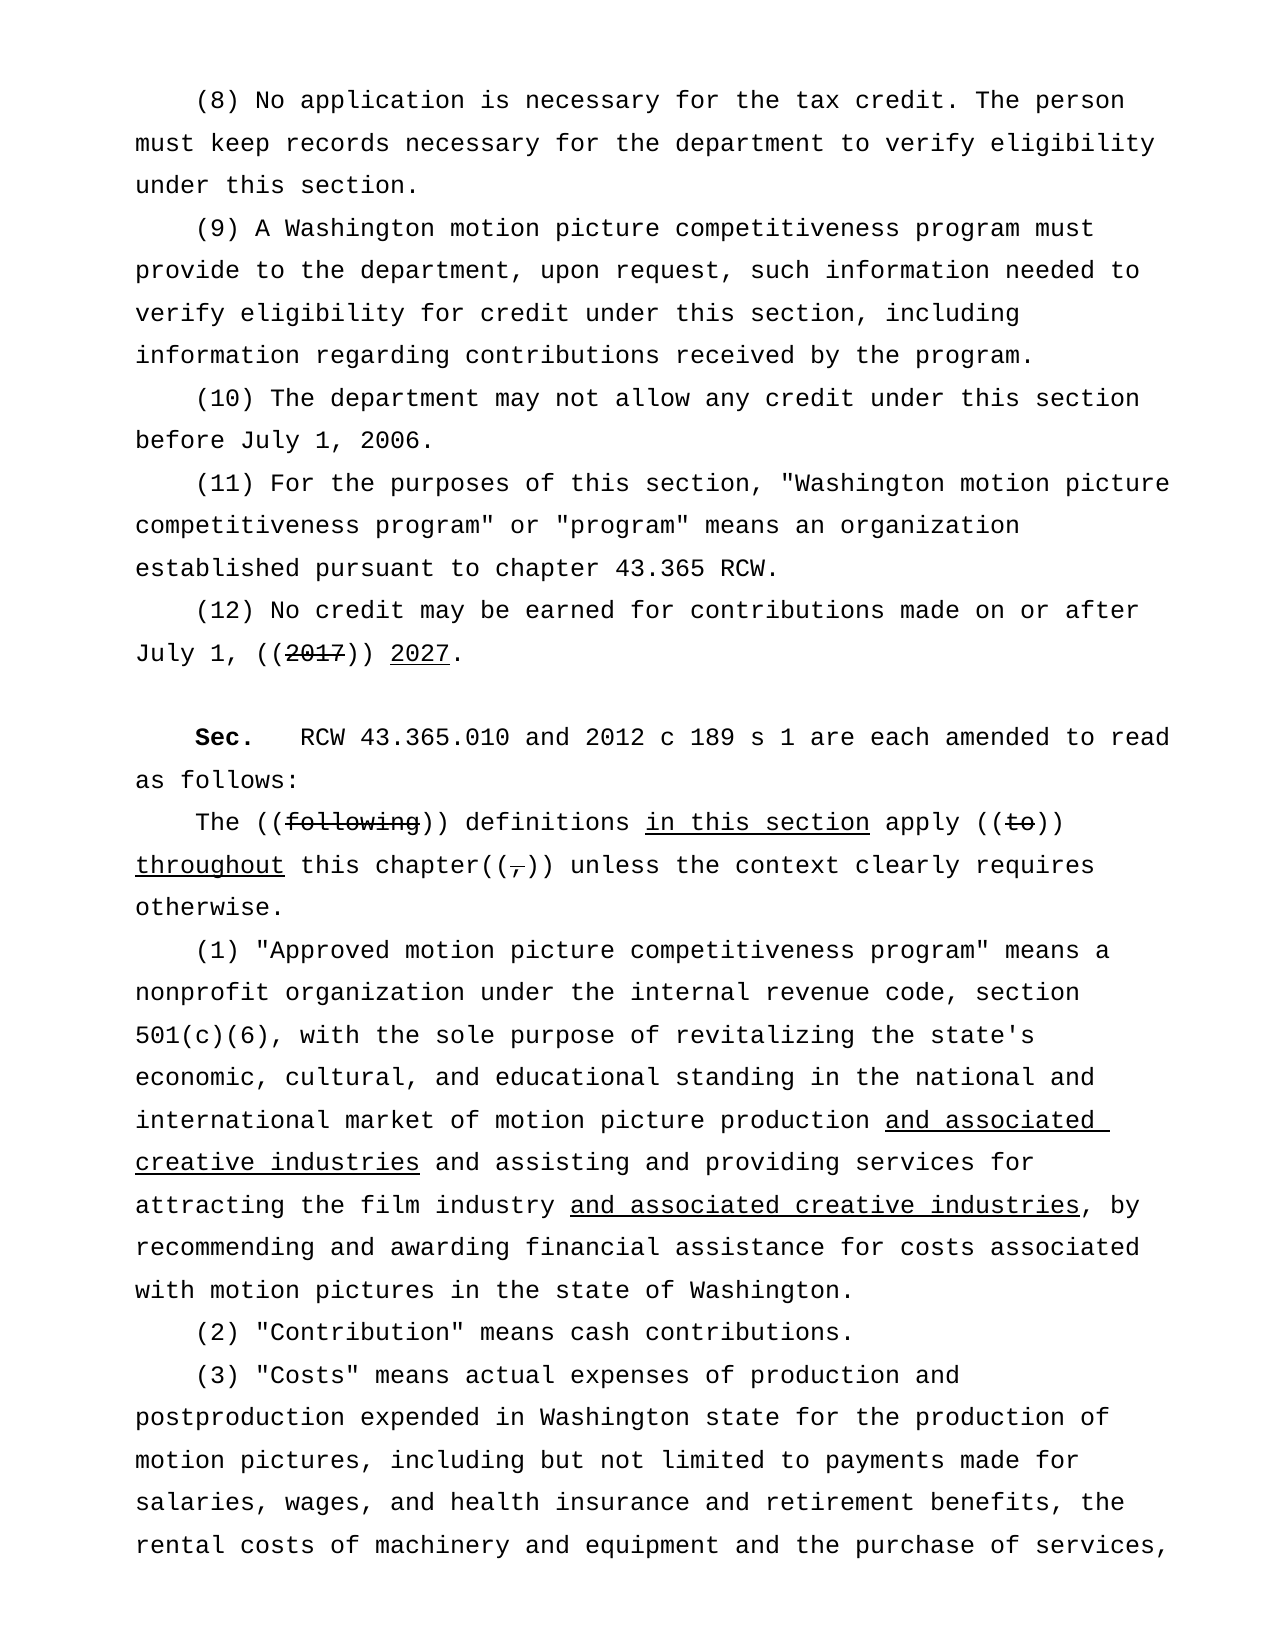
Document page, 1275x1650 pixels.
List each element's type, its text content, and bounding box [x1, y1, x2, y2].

text (11) For the purposes of this section, "Washington motion picture competitiveness program" or "program" means an organization established pursuant to chapter 43.365 RCW. [135, 457, 1170, 585]
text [135, 1349, 1170, 1562]
text (9) A Washington motion picture competitiveness program must provide to the department, upon request, such information needed to verify eligibility for credit under this section, including information regarding contributions received by the program. [135, 202, 1170, 372]
text (1) "Approved motion picture competitiveness program" means a nonprofit organization under the internal revenue code, section 501(c)(6), with the sole purpose of revitalizing the state's economic, cultural, and educational standing in the national and international market of motion picture production and associated creative industries and assisting and providing services for attracting the film industry and associated creative industries, by recommending and awarding financial assistance for costs associated with motion pictures in the state of Washington. [135, 924, 1170, 1307]
text (12) No credit may be earned for contributions made on or after July 1, ((2017)) 2027. [135, 585, 1170, 670]
text (10) The department may not allow any credit under this section before July 1, 2006. [135, 372, 1170, 457]
text (8) No application is necessary for the tax credit. The person must keep records necessary for the department to verify eligibility under this section. [135, 75, 1170, 202]
text The ((following)) definitions in this section apply ((to)) throughout this chapter((,)) unless the context clearly requires otherwise. [135, 797, 1170, 924]
text (2) "Contribution" means cash contributions. [135, 1307, 1170, 1349]
text Sec. RCW 43.365.010 and 2012 c 189 s 1 are each amended to read as follows: [135, 712, 1170, 797]
